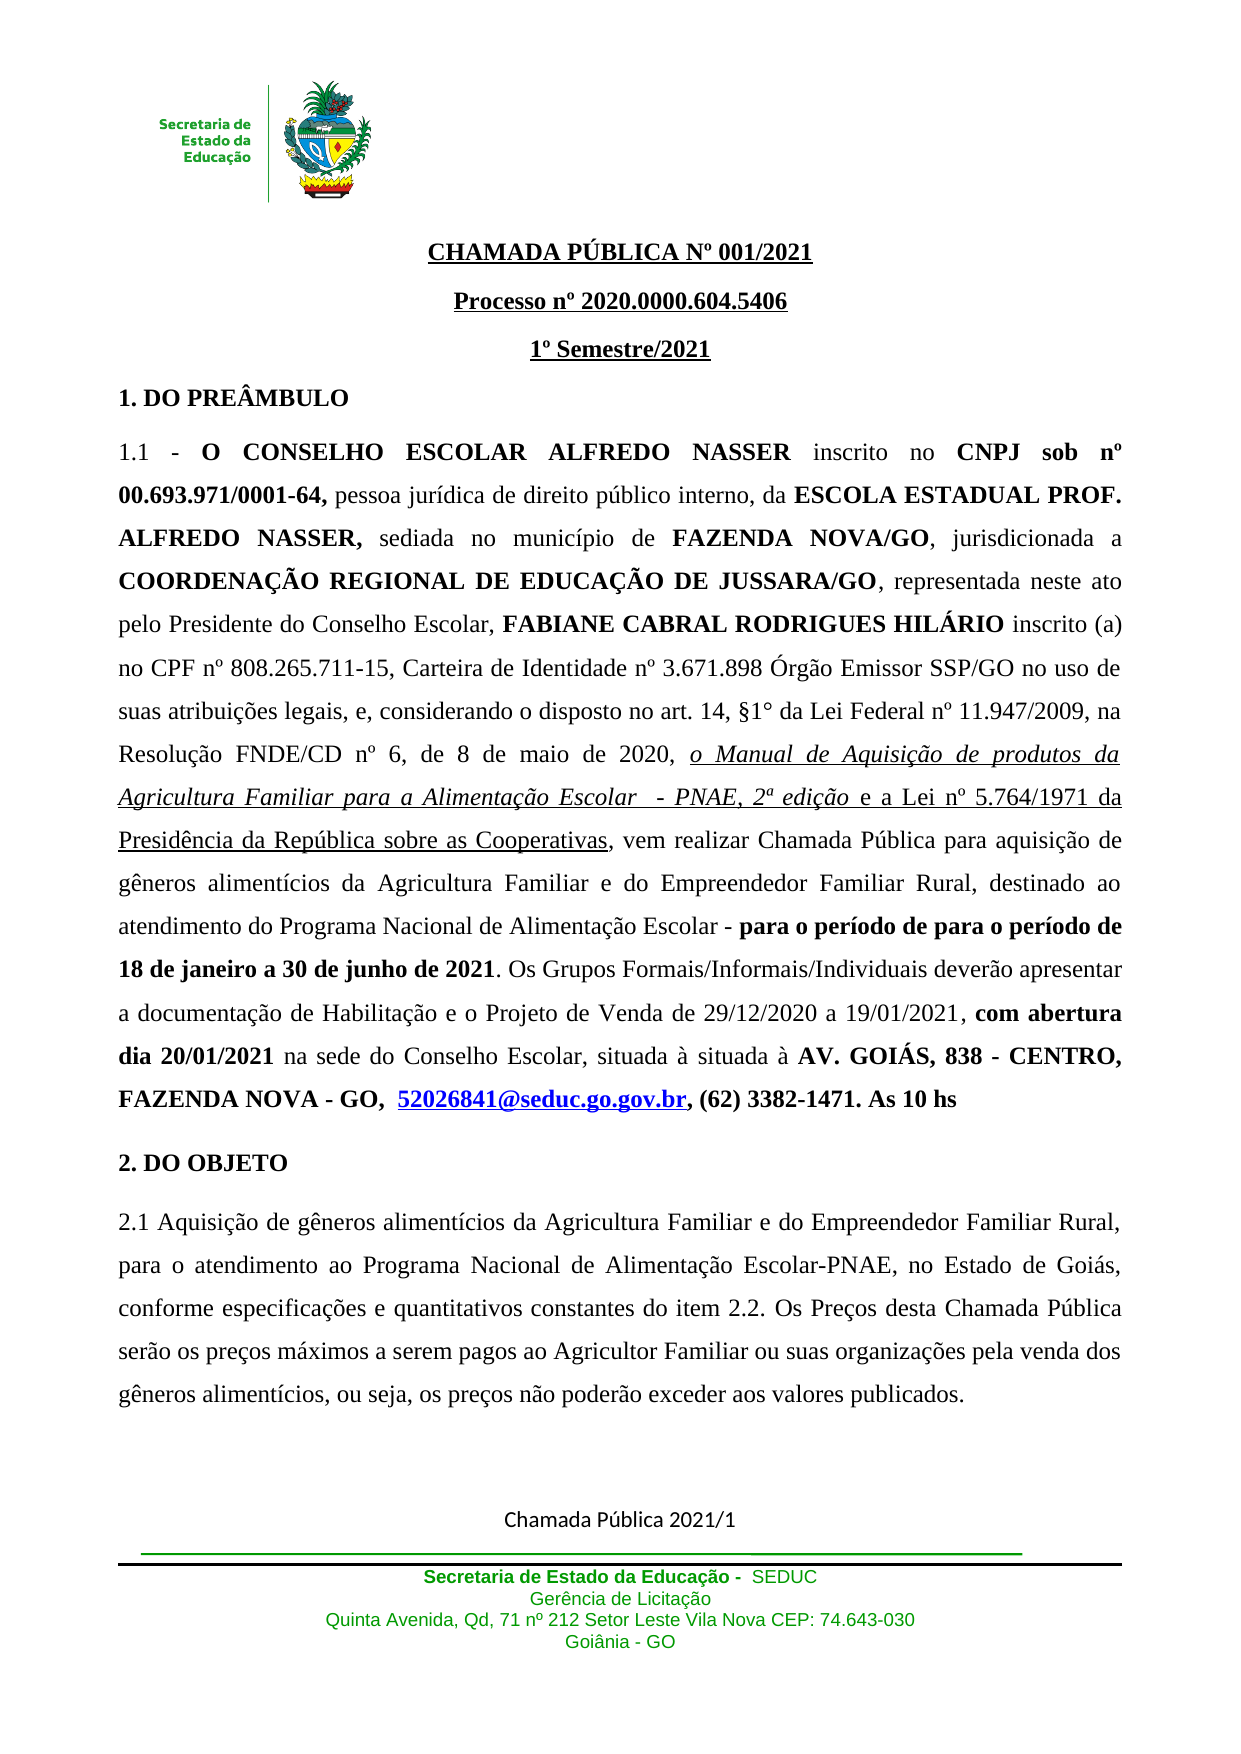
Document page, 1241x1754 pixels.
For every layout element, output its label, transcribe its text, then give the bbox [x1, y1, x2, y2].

text Processo nº 2020.0000.604.5406 [118, 286, 1122, 314]
text 1º Semestre/2021 [118, 334, 1122, 363]
text 1.1 - O CONSELHO ESCOLAR ALFREDO NASSER inscrito no CNPJ sob nº 00.693.971/0001-64, pessoa jurídica de direito público interno, da ESCOLA ESTADUAL PROF. ALFREDO NASSER, sediada no município de FAZENDA NOVA/GO, jurisdicionada a COORDENAÇÃO REGIONAL DE EDUCAÇÃO DE JUSSARA/GO, representada neste ato pelo Presidente do Conselho Escolar, FABIANE CABRAL RODRIGUES HILÁRIO inscrito (a) no CPF nº 808.265.711-15, Carteira de Identidade nº 3.671.898 Órgão Emissor SSP/GO no uso de suas atribuições legais, e, considerando o disposto no art. 14, §1° da Lei Federal nº 11.947/2009, na Resolução FNDE/CD nº 6, de 8 de maio de 2020, o Manual de Aquisição de produtos da Agricultura Familiar para a Alimentação Escolar - PNAE, 2ª edição e a Lei nº 5.764/1971 da Presidência da República sobre as Cooperativas, vem realizar Chamada Pública para aquisição de gêneros alimentícios da Agricultura Familiar e do Empreendedor Familiar Rural, destinado ao atendimento do Programa Nacional de Alimentação Escolar - para o período de para o período de 18 de janeiro a 30 de junho de 2021. Os Grupos Formais/Informais/Individuais deverão apresentar a documentação de Habilitação e o Projeto de Venda de 29/12/2020 a 19/01/2021, com abertura dia 20/01/2021 na sede do Conselho Escolar, situada à situada à AV. GOIÁS, 838 - CENTRO, FAZENDA NOVA - GO, 52026841@seduc.go.gov.br, (62) 3382-1471. As 10 hs [118, 437, 1122, 807]
text 1.1 - O CONSELHO ESCOLAR ALFREDO NASSER inscrito no CNPJ sob nº 00.693.971/0001-64, pessoa jurídica de direito público interno, da ESCOLA ESTADUAL PROF. ALFREDO NASSER, sediada no município de FAZENDA NOVA/GO, jurisdicionada a COORDENAÇÃO REGIONAL DE EDUCAÇÃO DE JUSSARA/GO, representada neste ato pelo Presidente do Conselho Escolar, FABIANE CABRAL RODRIGUES HILÁRIO inscrito (a) no CPF nº 808.265.711-15, Carteira de Identidade nº 3.671.898 Órgão Emissor SSP/GO no uso de suas atribuições legais, e, considerando o disposto no art. 14, §1° da Lei Federal nº 11.947/2009, na Resolução FNDE/CD nº 6, de 8 de maio de 2020, o Manual de Aquisição de produtos da Agricultura Familiar para a Alimentação Escolar - PNAE, 2ª edição e a Lei nº 5.764/1971 da Presidência da República sobre as Cooperativas, vem realizar Chamada Pública para aquisição de gêneros alimentícios da Agricultura Familiar e do Empreendedor Familiar Rural, destinado ao atendimento do Programa Nacional de Alimentação Escolar - para o período de para o período de 18 de janeiro a 30 de junho de 2021. Os Grupos Formais/Informais/Individuais deverão apresentar a documentação de Habilitação e o Projeto de Venda de 29/12/2020 a 19/01/2021, com abertura dia 20/01/2021 na sede do Conselho Escolar, situada à situada à AV. GOIÁS, 838 - CENTRO, FAZENDA NOVA - GO, 52026841@seduc.go.gov.br, (62) 3382-1471. As 10 hs [118, 808, 1122, 1113]
picture [118, 73, 412, 210]
text 2. DO OBJETO [118, 1148, 1122, 1177]
text 2.1 Aquisição de gêneros alimentícios da Agricultura Familiar e do Empreendedor Familiar Rural, para o atendimento ao Programa Nacional de Alimentação Escolar-PNAE, no Estado de Goiás, conforme especificações e quantitativos constantes do item 2.2. Os Preços desta Chamada Pública serão os preços máximos a serem pagos ao Agricultor Familiar ou suas organizações pela venda dos gêneros alimentícios, ou seja, os preços não poderão exceder aos valores publicados. [118, 1207, 1122, 1408]
text 1. DO PREÂMBULO [118, 383, 1122, 412]
text CHAMADA PÚBLICA Nº 001/2021 [118, 237, 1122, 266]
